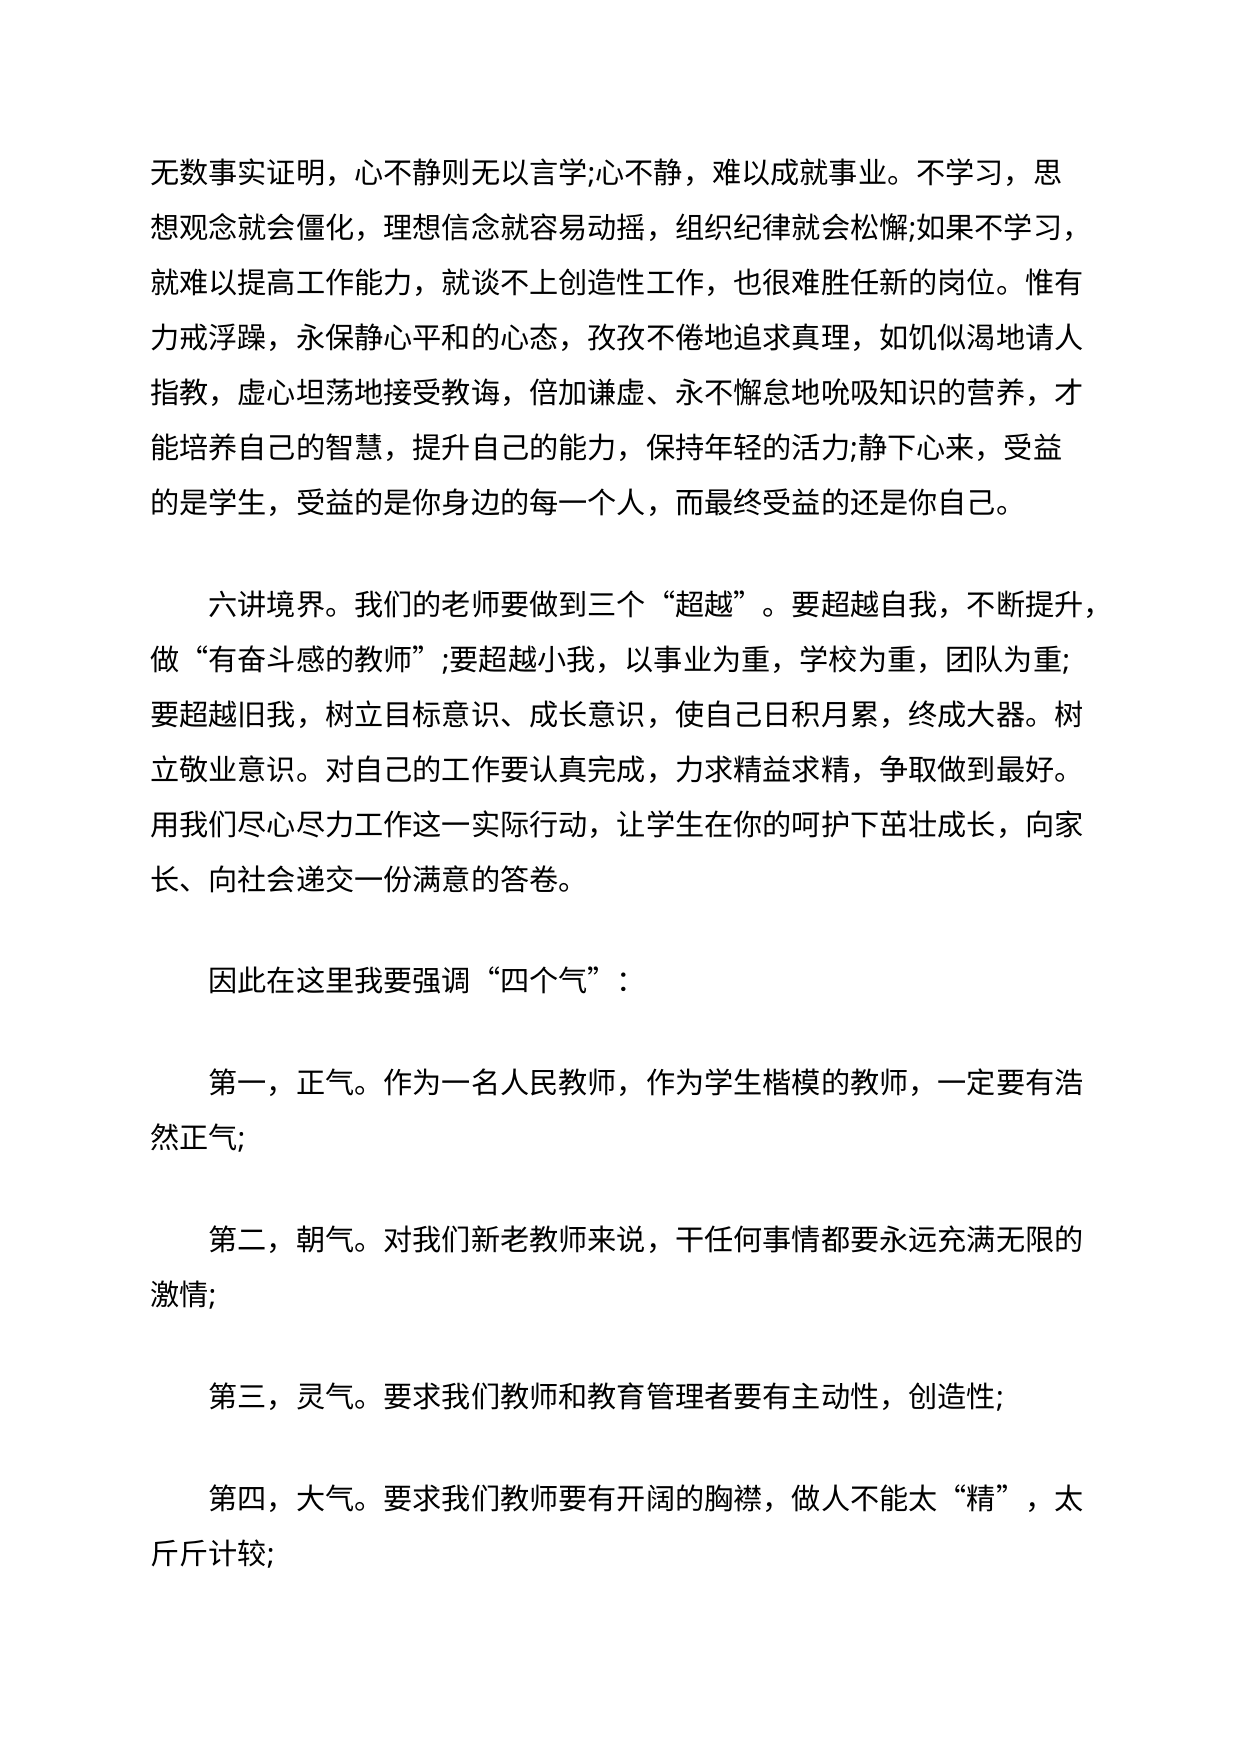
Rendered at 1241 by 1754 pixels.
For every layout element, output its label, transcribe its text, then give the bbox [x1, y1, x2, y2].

text 第三，灵气。要求我们教师和教育管理者要有主动性，创造性; [150, 1373, 1090, 1416]
text 六讲境界。我们的老师要做到三个“超越”。要超越自我，不断提升，做“有奋斗感的教师”;要超越小我，以事业为重，学校为重，团队为重;要超越旧我，树立目标意识、成长意识，使自己日积月累，终成大器。树立敬业意识。对自己的工作要认真完成，力求精益求精，争取做到最好。用我们尽心尽力工作这一实际行动，让学生在你的呵护下茁壮成长，向家长、向社会递交一份满意的答卷。 [150, 581, 1090, 898]
text 第一，正气。作为一名人民教师，作为学生楷模的教师，一定要有浩然正气; [150, 1059, 1090, 1157]
text 第四，大气。要求我们教师要有开阔的胸襟，做人不能太“精”，太斤斤计较; [150, 1475, 1090, 1573]
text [150, 150, 1090, 522]
text 因此在这里我要强调“四个气”： [150, 958, 1090, 1000]
text 第二，朝气。对我们新老教师来说，干任何事情都要永远充满无限的激情; [150, 1216, 1090, 1314]
